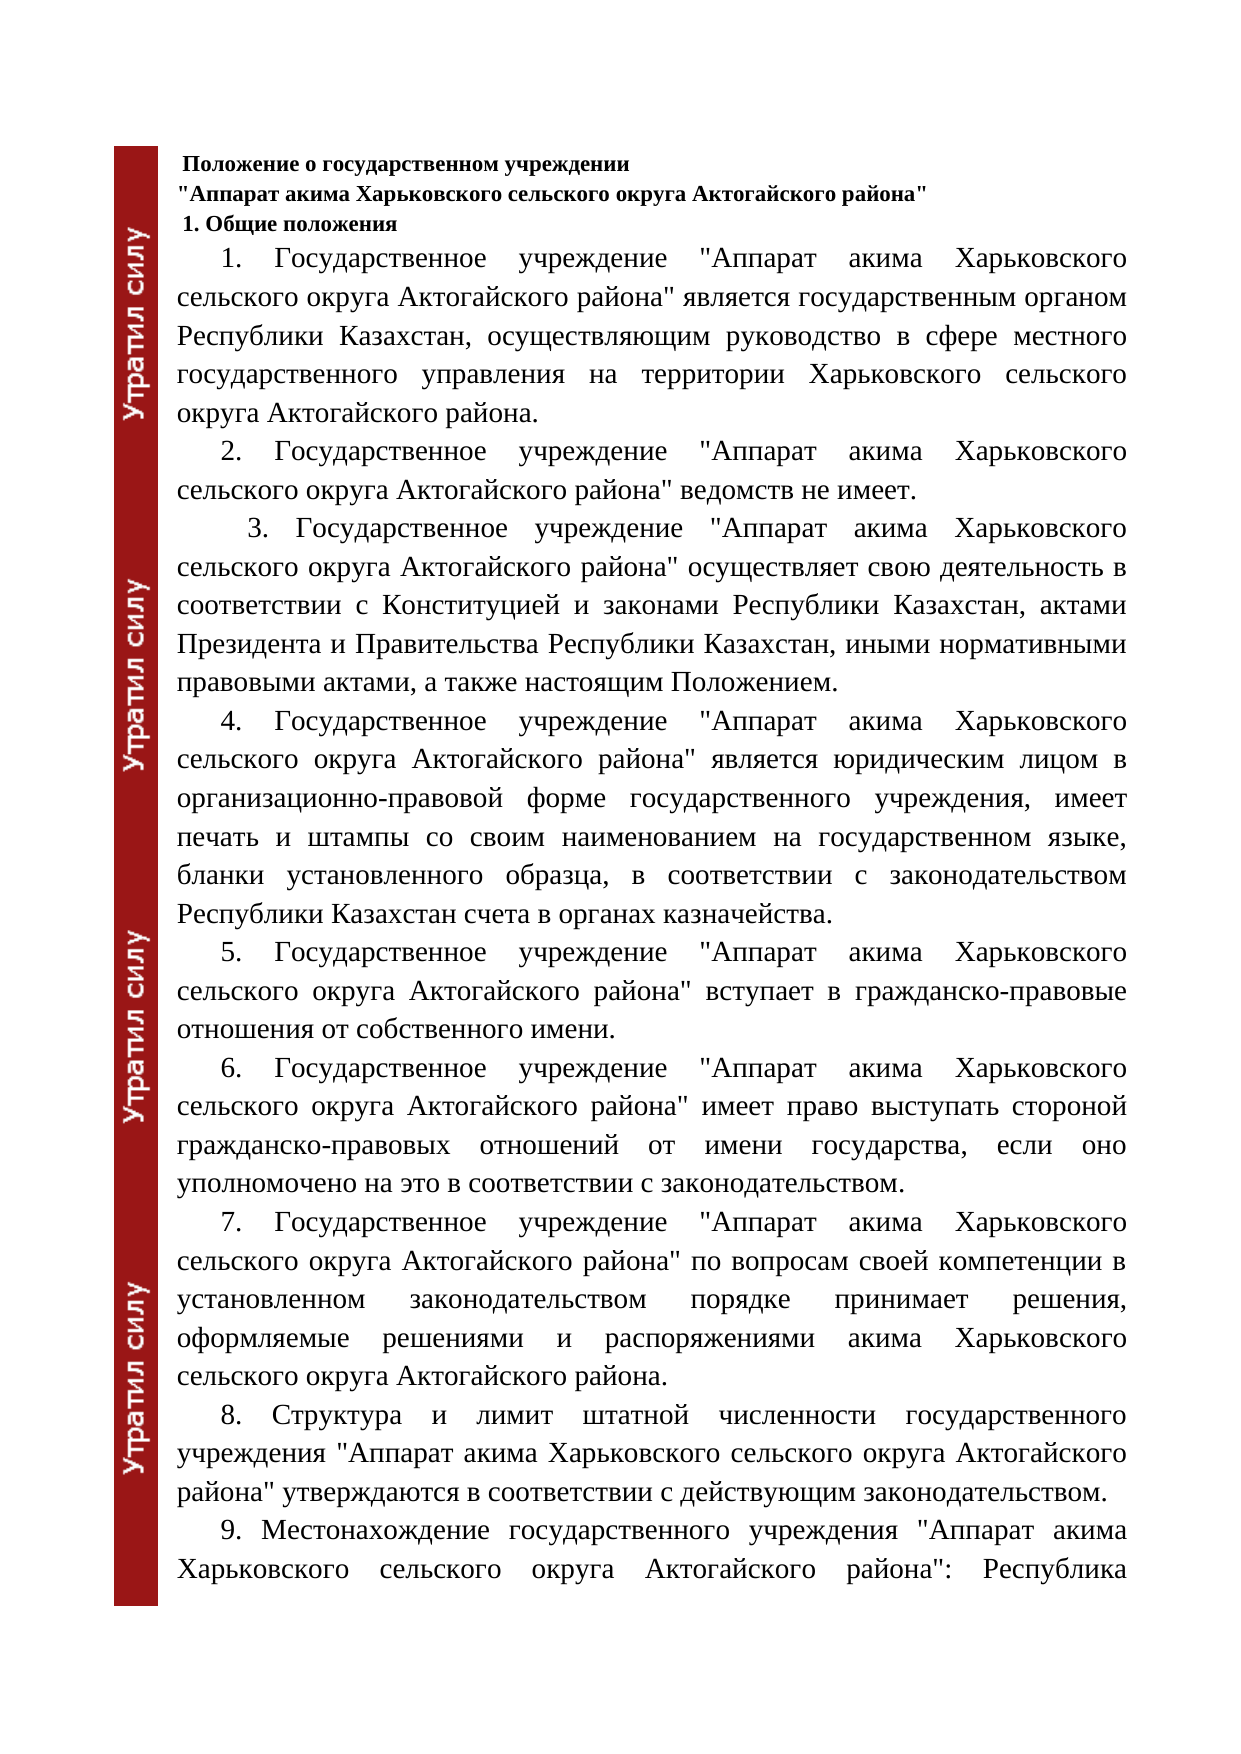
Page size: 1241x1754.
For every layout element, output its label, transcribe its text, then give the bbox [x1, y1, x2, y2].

picture [114, 1045, 158, 1050]
picture [114, 505, 158, 510]
picture [114, 1199, 158, 1204]
text 7. Государственное учреждение "Аппарат акима Харьковского сельского округа Актогайского района" по вопросам своей компетенции в установленном законодательством порядке принимает решения, оформляемые решениями и распоряжениями акима Харьковского сельского округа Актогайского района. [112, 1204, 1128, 1392]
text 4. Государственное учреждение "Аппарат акима Харьковского сельского округа Актогайского района" является юридическим лицом в организационно-правовой форме государственного учреждения, имеет печать и штампы со своим наименованием на государственном языке, бланки установленного образца, в соответствии с законодательством Республики Казахстан счета в органах казначейства. [112, 703, 1128, 929]
picture [114, 146, 158, 150]
text Положение о государственном учреждении "Аппарат акима Харьковского сельского округа Актогайского района" [112, 150, 1128, 207]
text 6. Государственное учреждение "Аппарат акима Харьковского сельского округа Актогайского района" имеет право выступать стороной гражданско-правовых отношений от имени государства, если оно уполномочено на это в соответствии с законодательством. [112, 1050, 1128, 1199]
picture [114, 1584, 158, 1606]
picture [114, 698, 158, 703]
text 3. Государственное учреждение "Аппарат акима Харьковского сельского округа Актогайского района" осуществляет свою деятельность в соответствии с Конституцией и законами Республики Казахстан, актами Президента и Правительства Республики Казахстан, иными нормативными правовыми актами, а также настоящим Положением. [112, 510, 1128, 698]
picture [114, 428, 158, 433]
text 2. Государственное учреждение "Аппарат акима Харьковского сельского округа Актогайского района" ведомств не имеет. [112, 433, 1128, 505]
picture [114, 237, 158, 241]
text 1. Государственное учреждение "Аппарат акима Харьковского сельского округа Актогайского района" является государственным органом Республики Казахстан, осуществляющим руководство в сфере местного государственного управления на территории Харьковского сельского округа Актогайского района. [112, 241, 1128, 428]
picture [114, 929, 158, 934]
text 5. Государственное учреждение "Аппарат акима Харьковского сельского округа Актогайского района" вступает в гражданско-правовые отношения от собственного имени. [112, 934, 1128, 1045]
text 8. Структура и лимит штатной численности государственного учреждения "Аппарат акима Харьковского сельского округа Актогайского района" утверждаются в соответствии с действующим законодательством. [112, 1397, 1128, 1507]
text 1. Общие положения [112, 210, 1128, 237]
picture [114, 1507, 158, 1512]
picture [114, 1392, 158, 1397]
